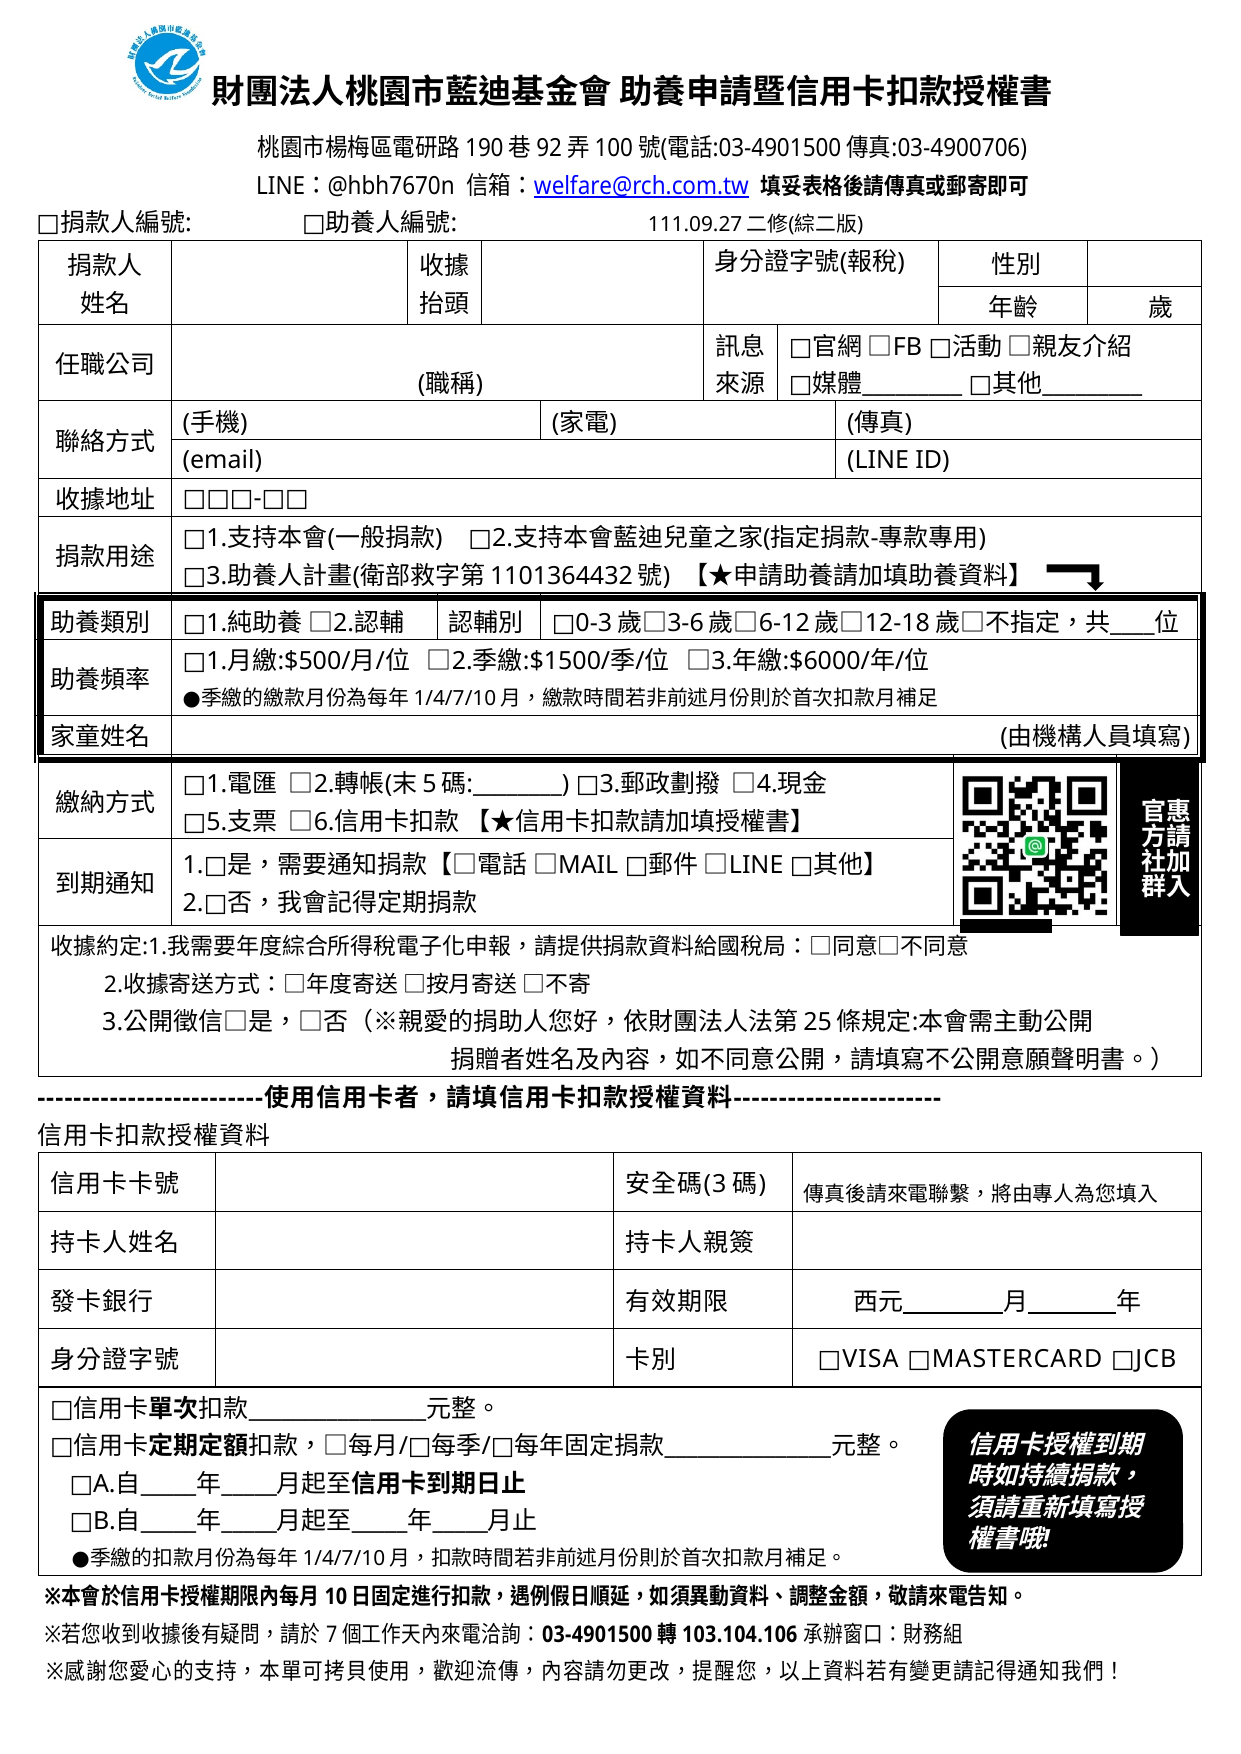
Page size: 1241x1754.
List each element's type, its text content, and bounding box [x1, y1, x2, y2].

table_cell □1.支持本會(一般捐款) □2.支持本會藍迪兒童之家(指定捐款-專款專用) □3.助養人計畫(衛部救字第1101364432號) 【★申請助養請加填助養資料】 [172, 517, 1201, 592]
table_header 安全碼(3碼) [614, 1153, 792, 1211]
table_cell □1.月繳:$500/月/位 □2.季繳:$1500/季/位 □3.年繳:$6000/年/位 ●季繳的繳款月份為每年1/4/7/10月，繳款時間若非前述月份則於首次扣款月補足 [172, 640, 1197, 715]
table_cell 繳納方式 [39, 763, 171, 838]
text ※感謝您愛心的支持，本單可拷貝使用，歡迎流傳，內容請勿更改，提醒您，以上資料若有變更請記得通知我們！ [29, 1651, 1211, 1688]
table_cell [216, 1270, 613, 1328]
text ※本會於信用卡授權期限內每月10日固定進行扣款，遇例假日順延，如須異動資料、調整金額，敬請來電告知。 [29, 1576, 1211, 1613]
table_cell 1.□是，需要通知捐款【□電話 □MAIL □郵件 □LINE □其他】 2.□否，我會記得定期捐款 [172, 839, 953, 925]
table_cell □VISA □MASTERCARD □JCB [793, 1329, 1201, 1386]
picture [959, 772, 1111, 919]
table_cell (家電) [541, 401, 835, 439]
table_cell 任職公司 [39, 325, 171, 400]
table_header 性別 [939, 241, 1087, 286]
table_cell 聯絡方式 [39, 401, 171, 477]
table_cell 收據約定:1.我需要年度綜合所得稅電子化申報，請提供捐款資料給國稅局：□同意□不同意 2.收據寄送方式：□年度寄送 □按月寄送 □不寄 3.公開徵信□是，□否（※親愛的捐助人您好，依財團法人法第25條規定:本會需主動公開 捐贈者姓名及內容，如不同意公開，請填寫不公開意願聲明書。） [39, 926, 1201, 1076]
text 桃園市楊梅區電研路190巷92弄100號(電話:03-4901500傳真:03-4900706) [29, 127, 1211, 164]
table_header 傳真後請來電聯繫，將由專人為您填入 [793, 1153, 1201, 1211]
text □捐款人編號: □助養人編號: 111.09.27二修(綜二版) [29, 202, 1211, 239]
table_cell 收據地址 [39, 479, 171, 516]
table_cell 持卡人親簽 [614, 1212, 792, 1269]
table_cell (傳真) [836, 401, 1201, 439]
text 信用卡扣款授權資料 [29, 1114, 1211, 1152]
table_header [172, 241, 407, 324]
table_cell 助養頻率 [44, 640, 171, 715]
table_cell 認輔別 [438, 601, 540, 639]
table_cell 助養類別 [44, 601, 171, 639]
table_cell (LINE ID) [836, 440, 1201, 477]
table_cell □0-3歲□3-6歲□6-12歲□12-18歲□不指定，共____位 [541, 601, 1197, 639]
table_cell □1.電匯 □2.轉帳(末5碼:________) □3.郵政劃撥 □4.現金 □5.支票 □6.信用卡扣款 【★信用卡扣款請加填授權書】 [172, 763, 953, 838]
table_header 捐款人 姓名 [39, 241, 171, 324]
table_cell 有效期限 [614, 1270, 792, 1328]
table_header 信用卡卡號 [39, 1153, 215, 1211]
table_cell [954, 763, 1116, 925]
table_cell 身分證字號 [39, 1329, 215, 1386]
table_cell 發卡銀行 [39, 1270, 215, 1328]
text 財團法人桃園市藍迪基金會 助養申請暨信用卡扣款授權書 [29, 52, 1211, 127]
table_cell (手機) [172, 401, 540, 439]
table_header [216, 1153, 613, 1211]
table_header [1088, 241, 1201, 286]
table_cell □□□-□□ [172, 479, 1201, 516]
table_cell □信用卡單次扣款________________元整。 □信用卡定期定額扣款，□每月/□每季/□每年固定捐款_______________元整。 □A.自_____年_____月起至信用卡到期日止 □B.自_____年_____月起至_____年_____月止 ●季繳的扣款月份為每年1/4/7/10月，扣款時間若非前述月份則於首次扣款月補足。 [39, 1388, 1201, 1575]
table_cell (email) [172, 440, 835, 477]
table_cell [216, 1329, 613, 1386]
table_cell 歲 [1088, 287, 1201, 324]
table_cell 捐款用途 [39, 517, 171, 592]
table_cell (由機構人員填寫) [172, 716, 1197, 753]
table_cell (職稱) [172, 325, 703, 400]
picture [127, 25, 206, 100]
table_header 收據 抬頭 [408, 241, 481, 324]
table_cell 持卡人姓名 [39, 1212, 215, 1269]
table_cell □1.純助養 □2.認輔 [172, 601, 437, 639]
table_cell 西元 月 年 [793, 1270, 1201, 1328]
table_cell 到期通知 [39, 839, 171, 925]
table_cell 訊息來源 [704, 325, 777, 400]
text ※若您收到收據後有疑問，請於7個工作天內來電洽詢：03-4901500轉103.104.106 承辦窗口：財務組 [29, 1613, 1211, 1651]
table_cell □官網 □FB □活動 □親友介紹 □媒體_________ □其他_________ [778, 325, 1201, 400]
text LINE：@hbh7670n 信箱：welfare@rch.com.tw 填妥表格後請傳真或郵寄即可 [29, 164, 1211, 202]
table_cell 卡別 [614, 1329, 792, 1386]
table_header 身分證字號(報稅) [704, 241, 938, 324]
table_cell [793, 1212, 1201, 1269]
table_cell [216, 1212, 613, 1269]
table_cell 家童姓名 [44, 716, 171, 753]
text -------------------------使用信用卡者，請填信用卡扣款授權資料----------------------- [29, 1077, 1211, 1114]
table_header [482, 241, 703, 324]
table_cell 年齡 [939, 287, 1087, 324]
